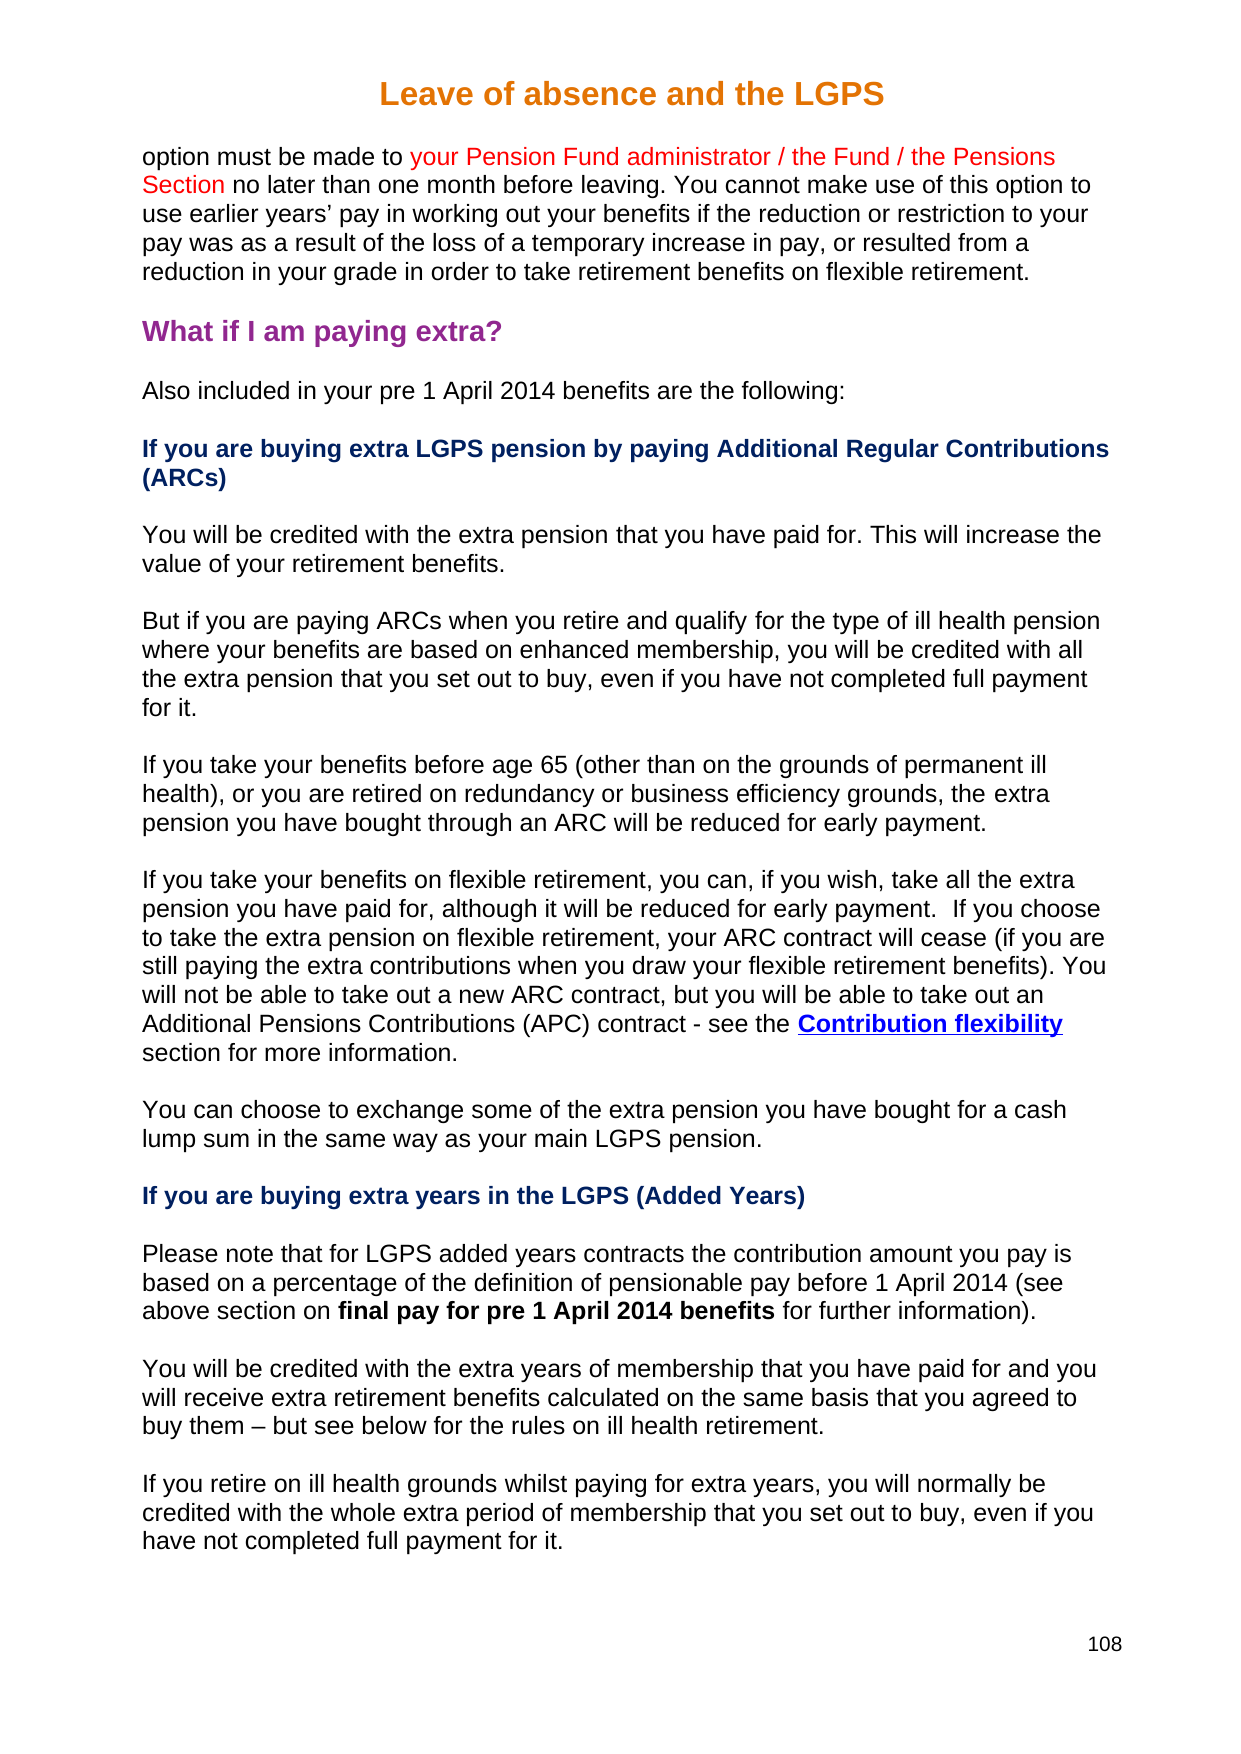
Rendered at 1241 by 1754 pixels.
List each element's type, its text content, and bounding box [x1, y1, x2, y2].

text But if you are paying ARCs when you retire and qualify for the type of ill health pension where your benefits are based on enhanced membership, you will be credited with all the extra pension that you set out to buy, even if you have not completed full payment for it. [142, 606, 1122, 721]
text If you are buying extra years in the LGPS (Added Years) [142, 1181, 1122, 1210]
text If you take your benefits before age 65 (other than on the grounds of permanent ill health), or you are retired on redundancy or business efficiency grounds, the extra pension you have bought through an ARC will be reduced for early payment. [142, 750, 1122, 836]
text If you take your benefits on flexible retirement, you can, if you wish, take all the extra pension you have paid for, although it will be reduced for early payment. If you choose to take the extra pension on flexible retirement, your ARC contract will cease (if you are still paying the extra contributions when you draw your flexible retirement benefits). You will not be able to take out a new ARC contract, but you will be able to take out an Additional Pensions Contributions (APC) contract - see the Contribution flexibility section for more information. [142, 865, 1122, 1066]
text You can choose to exchange some of the extra pension you have bought for a cash lump sum in the same way as your main LGPS pension. [142, 1095, 1122, 1152]
text You will be credited with the extra years of membership that you have paid for and you will receive extra retirement benefits calculated on the same basis that you agreed to buy them – but see below for the rules on ill health retirement. [142, 1354, 1122, 1440]
text You will be credited with the extra pension that you have paid for. This will increase the value of your retirement benefits. [142, 520, 1122, 577]
text If you are buying extra LGPS pension by paying Additional Regular Contributions (ARCs) [142, 434, 1122, 491]
text Please note that for LGPS added years contracts the contribution amount you pay is based on a percentage of the definition of pensionable pay before 1 April 2014 (see above section on final pay for pre 1 April 2014 benefits for further information). [142, 1239, 1122, 1325]
text If you retire on ill health grounds whilst paying for extra years, you will normally be credited with the whole extra period of membership that you set out to buy, even if you have not completed full payment for it. [142, 1469, 1122, 1555]
text What if I am paying extra? [142, 314, 1122, 347]
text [142, 141, 1122, 285]
text Also included in your pre 1 April 2014 benefits are the following: [142, 376, 1122, 405]
